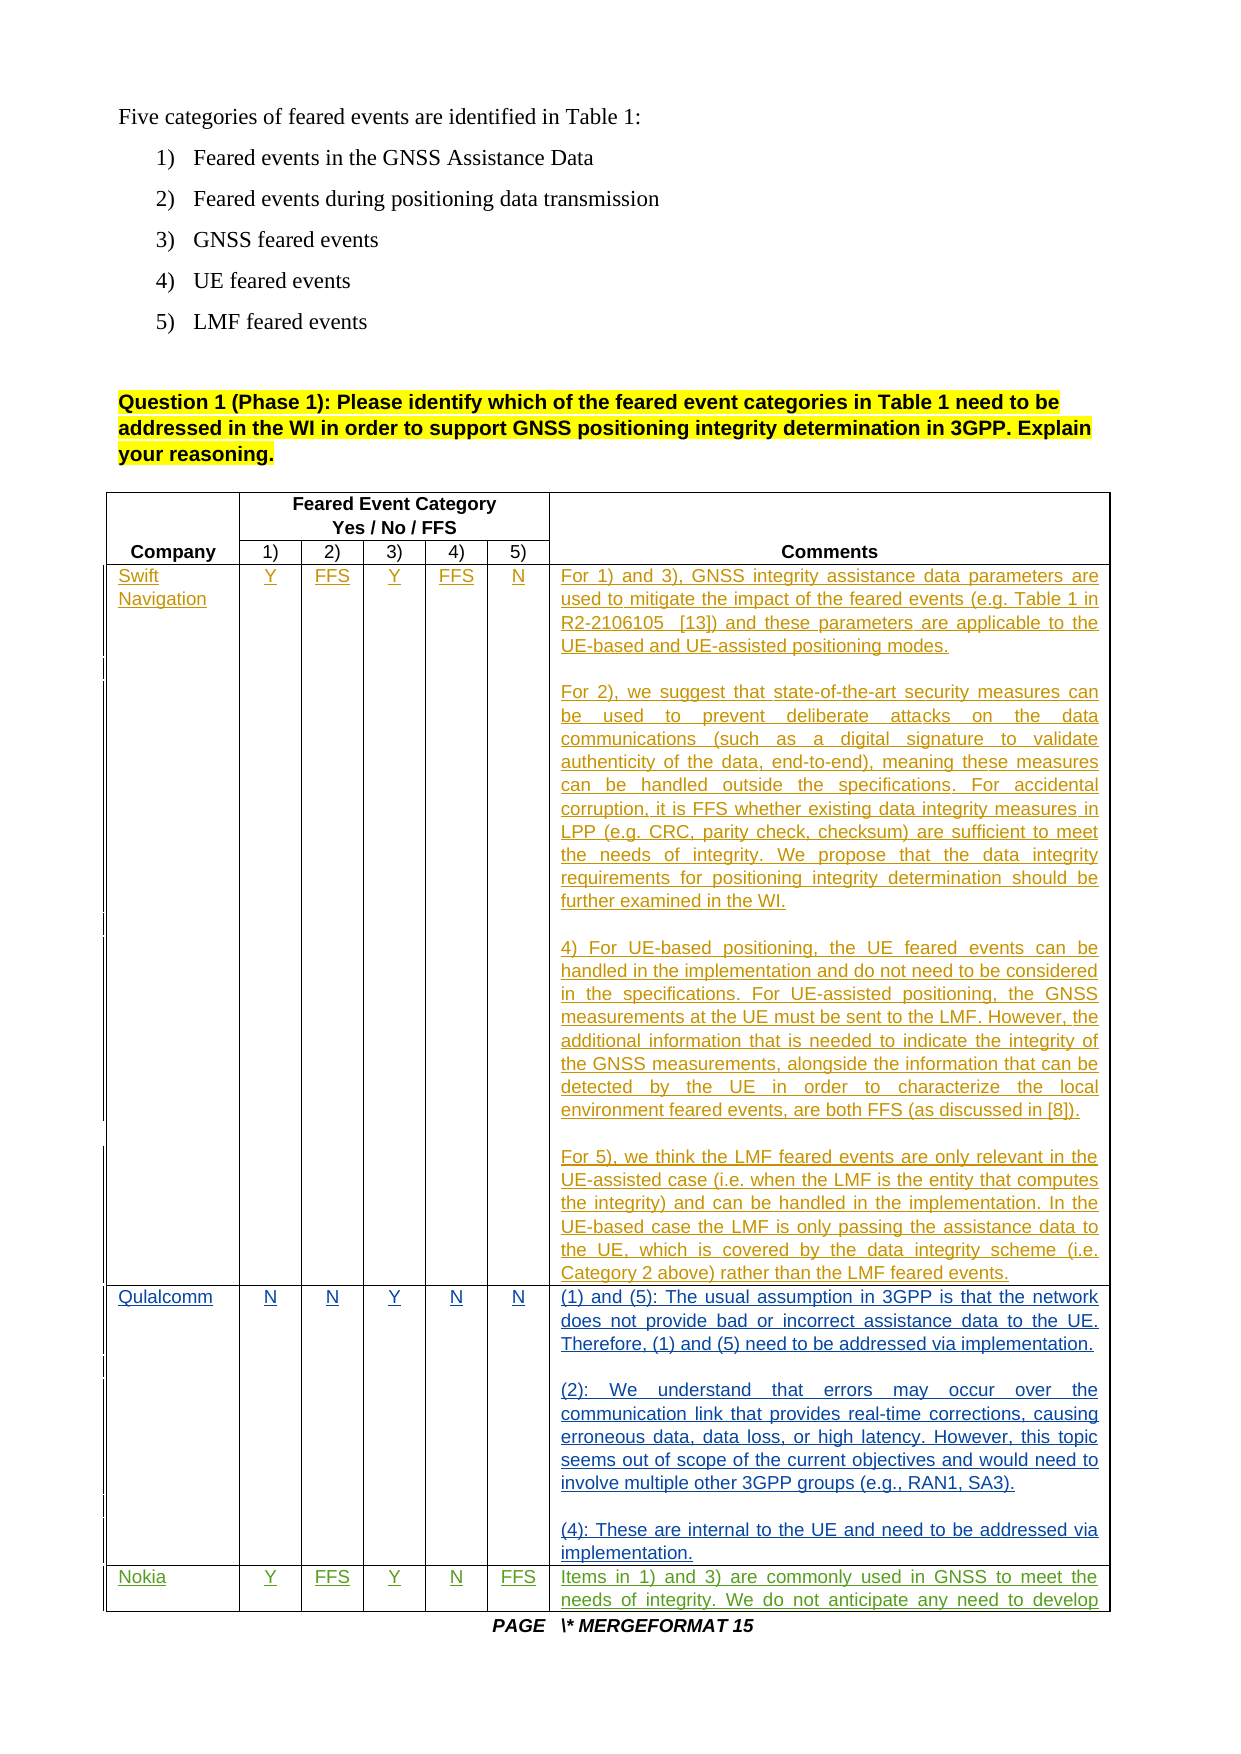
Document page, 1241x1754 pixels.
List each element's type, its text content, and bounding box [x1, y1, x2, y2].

table_cell [488, 1286, 549, 1565]
table_header Company [107, 493, 239, 564]
table_cell [426, 1566, 487, 1611]
table_cell 5) [488, 541, 549, 564]
list Feared events during positioning data transmission [156, 185, 1122, 211]
table_cell [550, 565, 1109, 1285]
table_cell [302, 1286, 363, 1565]
table_cell [550, 1566, 1109, 1611]
table_cell [302, 1566, 363, 1611]
table_cell 3) [364, 541, 425, 564]
text Question 1 (Phase 1): Please identify which of the feared event categories in Table 1 need to be addressed in the WI in order to support GNSS positioning integrity determination in 3GPP. Explain your reasoning. [118, 390, 1122, 465]
list UE feared events [156, 267, 1122, 293]
text Five categories of feared events are identified in Table 1: [118, 103, 1122, 129]
list LMF feared events [156, 308, 1122, 334]
table_cell [364, 1566, 425, 1611]
table_cell [488, 565, 549, 1285]
list GNSS feared events [156, 226, 1122, 252]
table_header Comments [550, 493, 1109, 564]
table_cell [364, 565, 425, 1285]
table_cell 1) [240, 541, 301, 564]
table_cell 4) [426, 541, 487, 564]
list Feared events in the GNSS Assistance Data [156, 144, 1122, 170]
table_cell [107, 1566, 239, 1611]
table_cell [107, 565, 239, 1285]
table_cell [364, 1286, 425, 1565]
table_header Feared Event Category Yes / No / FFS [240, 493, 549, 540]
table_cell [550, 1286, 1109, 1565]
table_cell 2) [302, 541, 363, 564]
table_cell [426, 565, 487, 1285]
table_cell [107, 1286, 239, 1565]
table_cell [240, 1286, 301, 1565]
table_cell [488, 1566, 549, 1611]
table_cell [302, 565, 363, 1285]
table_cell [240, 1566, 301, 1611]
table_cell [426, 1286, 487, 1565]
table_cell [240, 565, 301, 1285]
